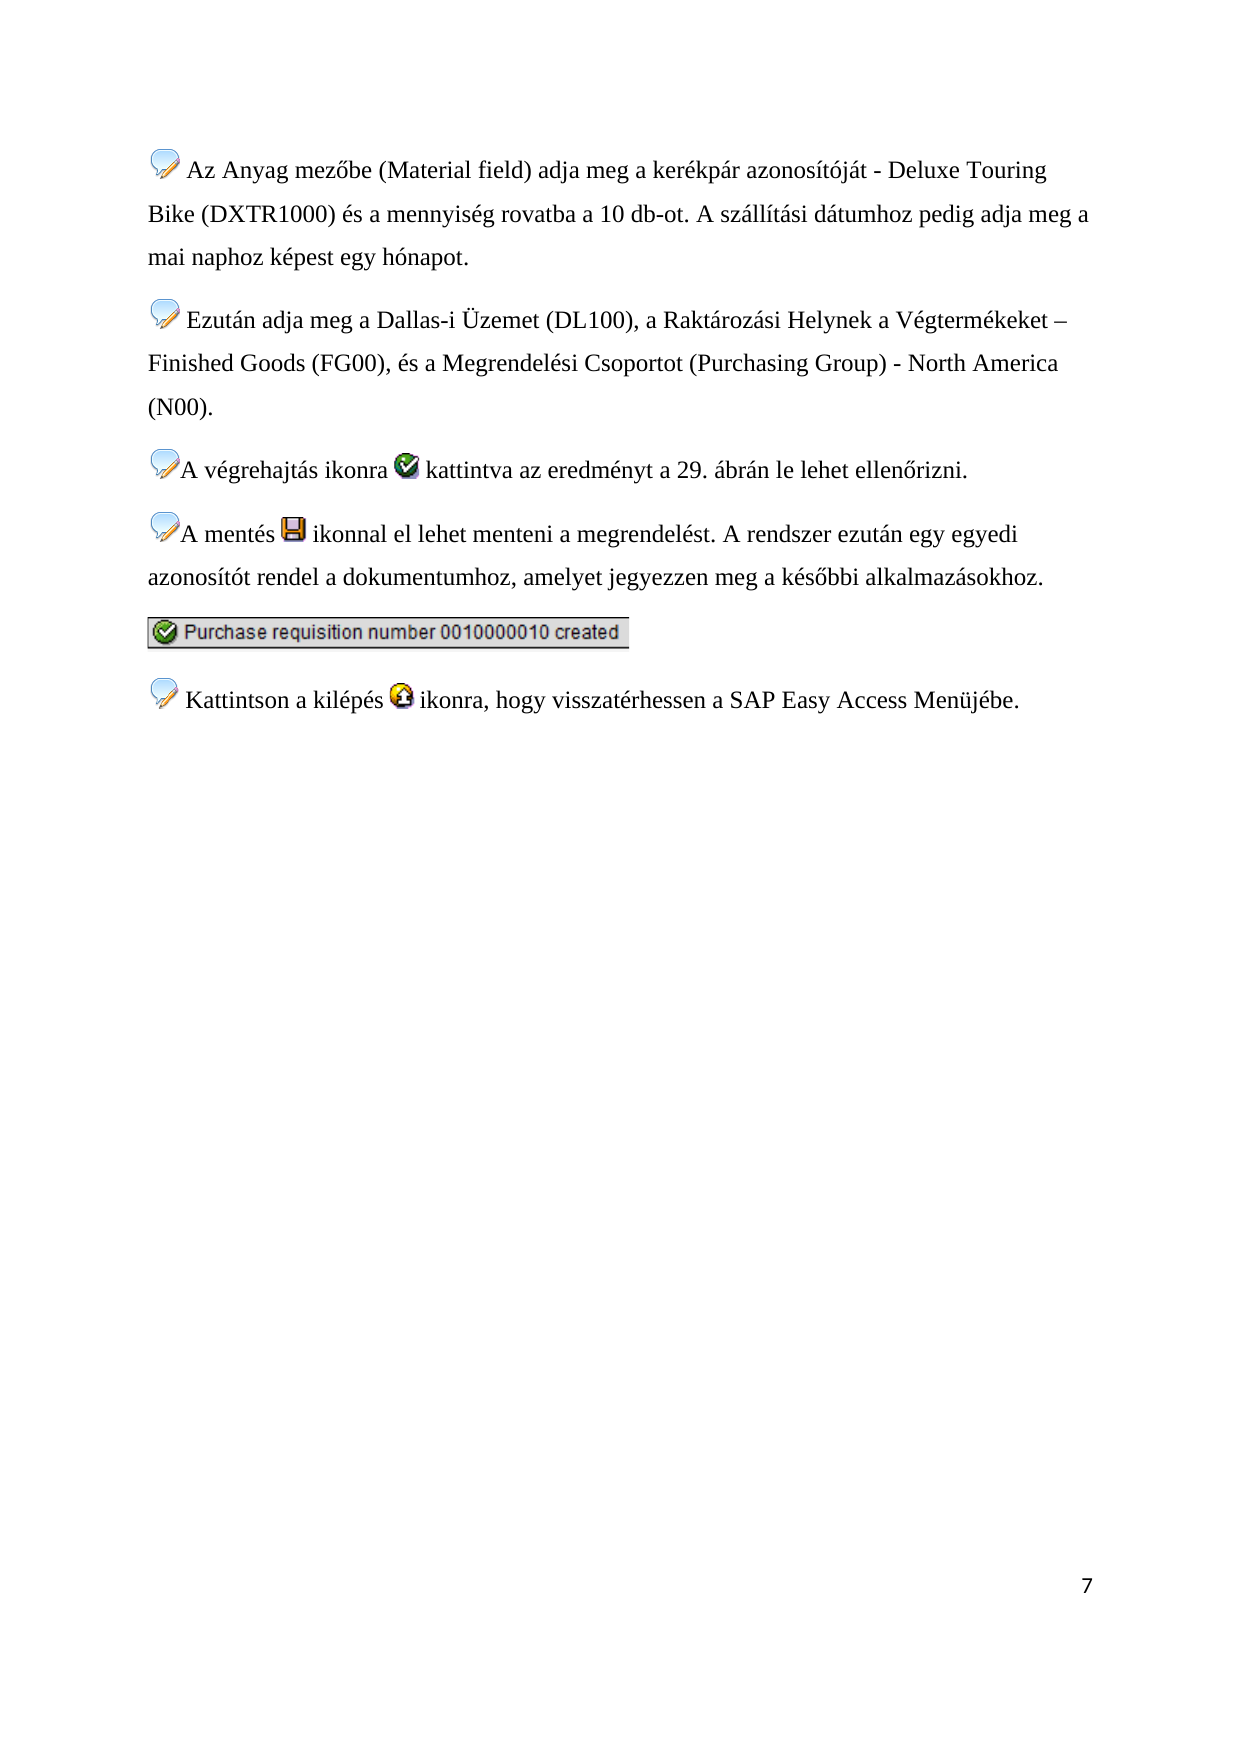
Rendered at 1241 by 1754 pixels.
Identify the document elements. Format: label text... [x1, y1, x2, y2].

picture [147, 510, 180, 542]
picture [147, 617, 630, 652]
picture [147, 676, 179, 709]
text A mentés ikonnal el lehet menteni a megrendelést. A rendszer ezután egy egyedi azonosítót rendel a dokumentumhoz, amelyet jegyezzen meg a későbbi alkalmazásokhoz. [148, 511, 1093, 591]
picture [394, 453, 420, 479]
picture [281, 517, 307, 542]
picture [389, 683, 415, 709]
text Kattintson a kilépés ikonra, hogy visszatérhessen a SAP Easy Access Menüjébe. [148, 677, 1093, 714]
picture [147, 297, 180, 329]
text Az Anyag mezőbe (Material field) adja meg a kerékpár azonosítóját - Deluxe Touring Bike (DXTR1000) és a mennyiség rovatba a 10 db-ot. A szállítási dátumhoz pedig adja meg a mai naphoz képest egy hónapot. [148, 148, 1093, 271]
picture [147, 147, 180, 179]
text Ezután adja meg a Dallas-i Üzemet (DL100), a Raktározási Helynek a Végtermékeket – Finished Goods (FG00), és a Megrendelési Csoportot (Purchasing Group) - North America (N00). [148, 297, 1093, 420]
picture [147, 447, 180, 479]
text A végrehajtás ikonra kattintva az eredményt a 29. ábrán le lehet ellenőrizni. [148, 447, 1093, 484]
